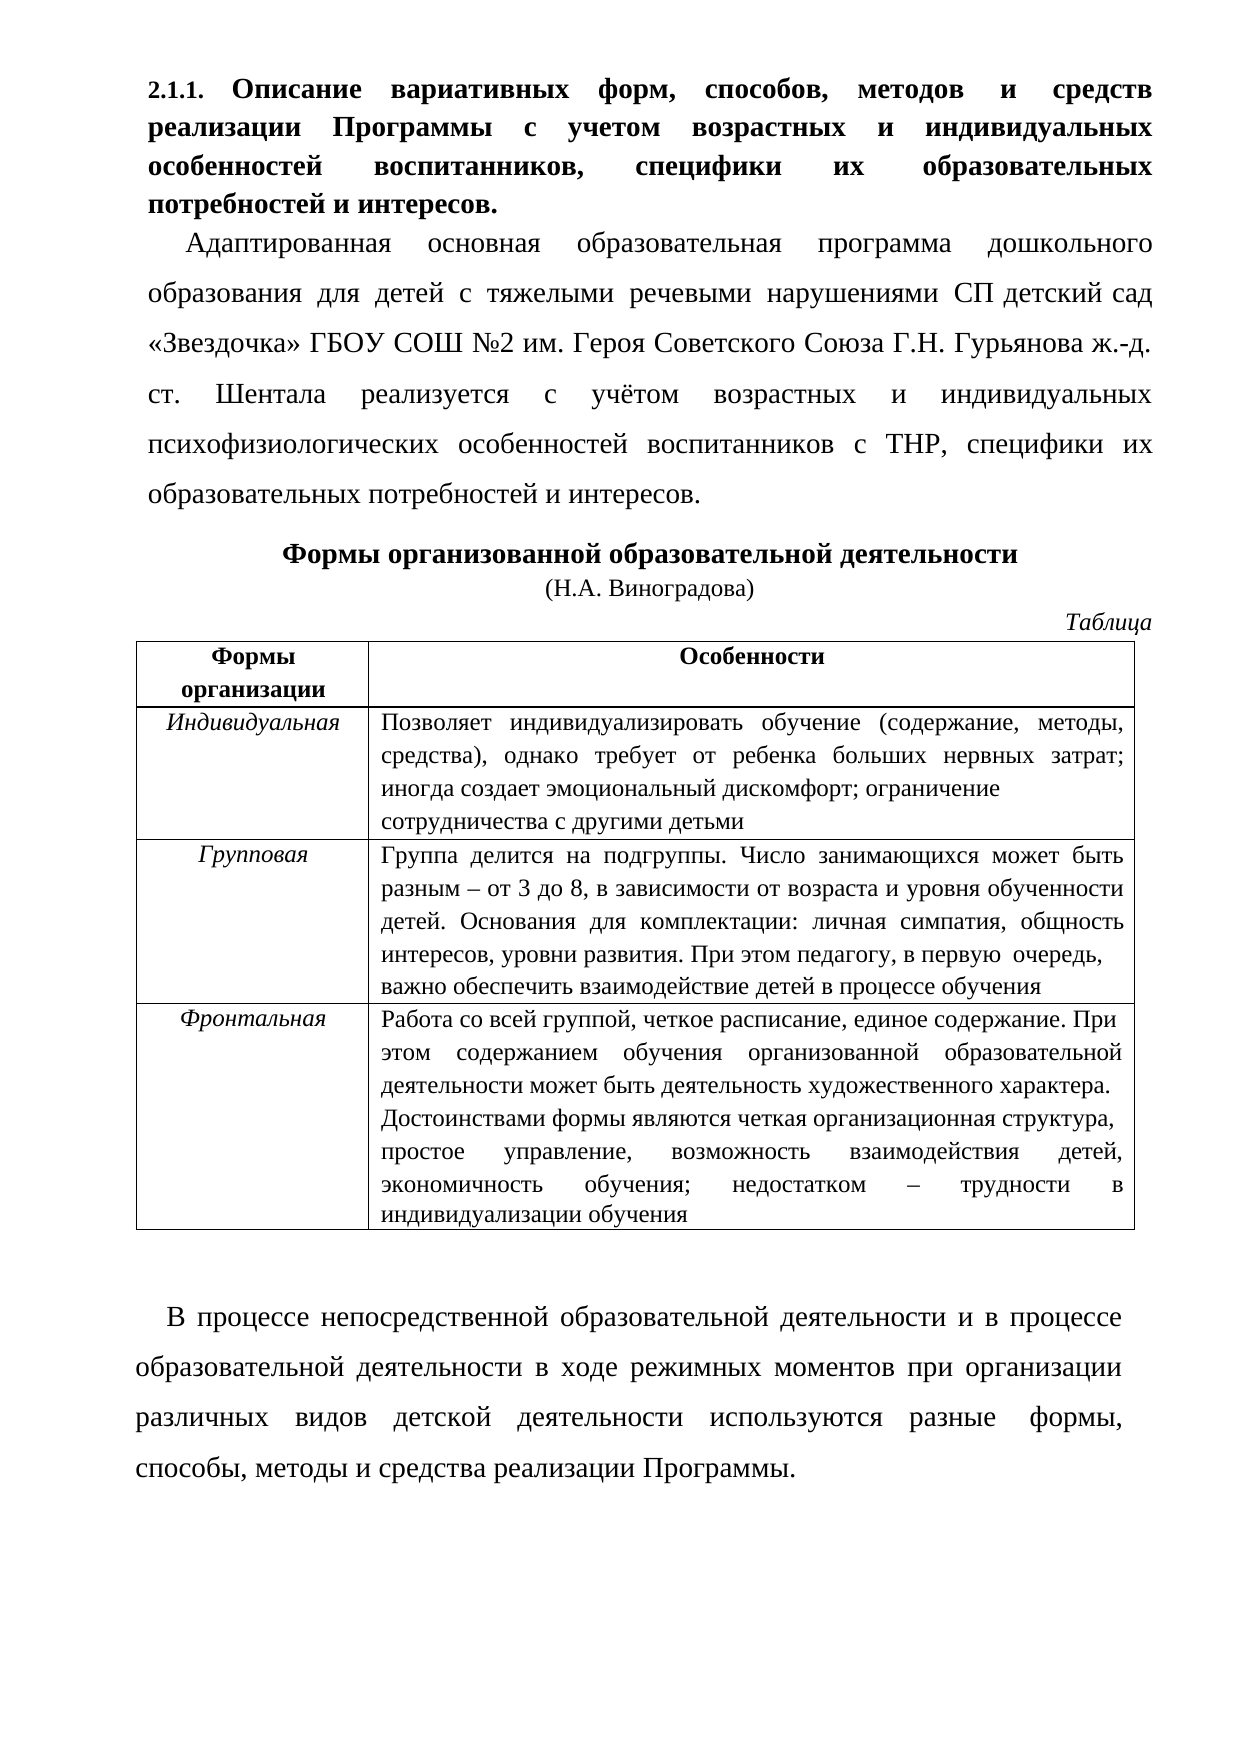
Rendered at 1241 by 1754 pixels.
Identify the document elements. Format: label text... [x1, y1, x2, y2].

table_cell Позволяет индивидуализировать обучение (содержание, методы, средства), однако требует от ребенка больших нервных затрат; иногда создает эмоциональный дискомфорт; ограничение сотрудничества с другими детьми [369, 708, 1134, 839]
subtitle Формы организованной образовательной деятельности [143, 536, 1157, 570]
text В процессе непосредственной образовательной деятельности и в процессе образовательной деятельности в ходе режимных моментов при организации различных видов детской деятельности используются разные формы, способы, методы и средства реализации Программы. [135, 1299, 1123, 1483]
text Адаптированная основная образовательная программа дошкольного образования для детей с тяжелыми речевыми нарушениями СП детский сад «Звездочка» ГБОУ СОШ №2 им. Героя Советского Союза Г.Н. Гурьянова ж.-д. ст. Шентала реализуется с учётом возрастных и индивидуальных психофизиологических особенностей воспитанников с ТНР, специфики их образовательных потребностей и интересов. [148, 225, 1153, 510]
table_header Формы организации [137, 642, 368, 706]
table_cell Работа со всей группой, четкое расписание, единое содержание. При этом содержанием обучения организованной образовательной деятельности может быть деятельность художественного характера. Достоинствами формы являются четкая организационная структура, простое управление, возможность взаимодействия детей, экономичность обучения; недостатком – трудности в индивидуализации обучения [369, 1004, 1134, 1229]
subtitle 2.1.1. Описание вариативных форм, способов, методов и средств реализации Программы с учетом возрастных и индивидуальных особенностей воспитанников, специфики их образовательных потребностей и интересов. [148, 71, 1152, 220]
text (Н.А. Виноградова) [143, 573, 1157, 602]
table_cell Группа делится на подгруппы. Число занимающихся может быть разным – от 3 до 8, в зависимости от возраста и уровня обученности детей. Основания для комплектации: личная симпатия, общность интересов, уровни развития. При этом педагогу, в первую очередь, важно обеспечить взаимодействие детей в процессе обучения [369, 840, 1134, 1003]
table_header Особенности [369, 642, 1134, 706]
table_cell Групповая [137, 840, 368, 1003]
text Таблица [107, 607, 1152, 636]
table_cell Индивидуальная [137, 708, 368, 839]
table_cell Фронтальная [137, 1004, 368, 1229]
